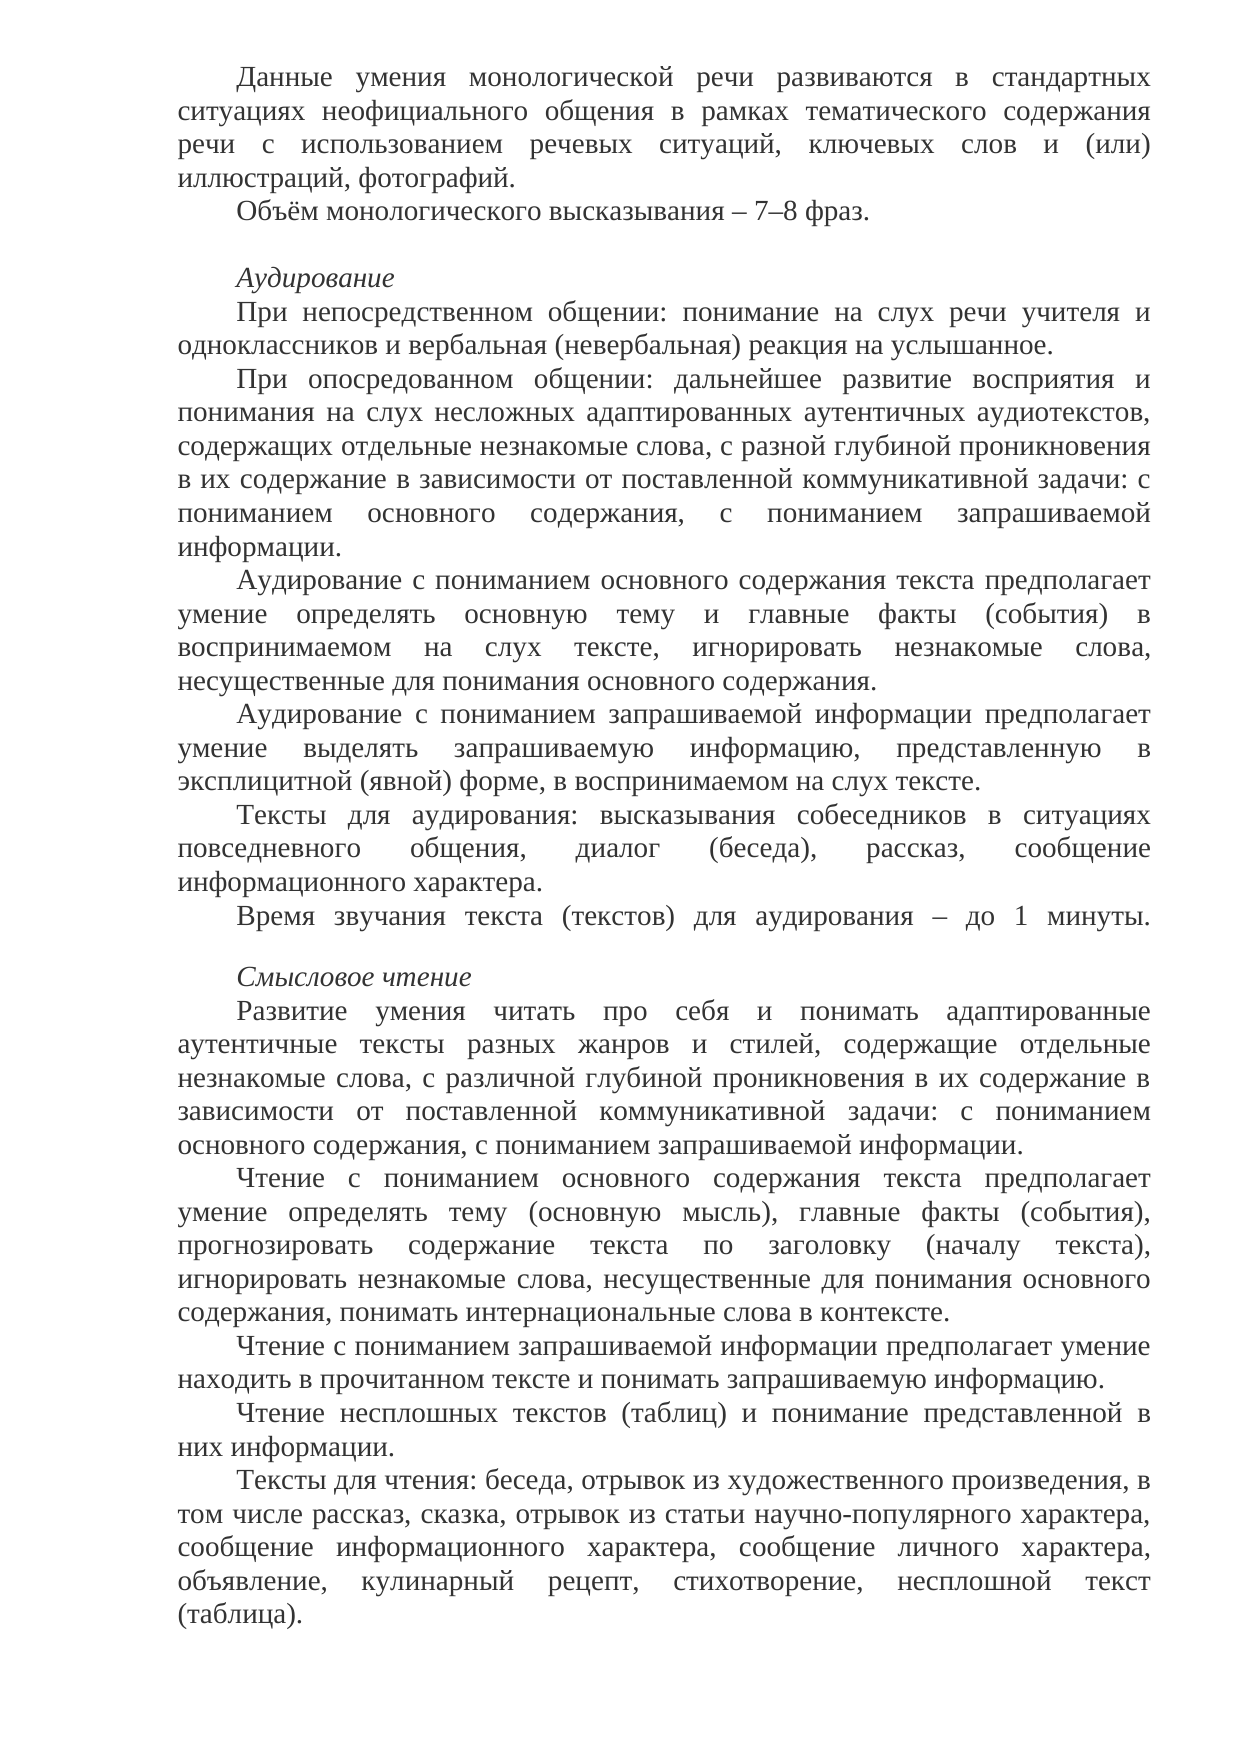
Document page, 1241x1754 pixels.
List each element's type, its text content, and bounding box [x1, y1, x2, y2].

text При непосредственном общении: понимание на слух речи учителя и одноклассников и вербальная (невербальная) реакция на услышанное. [177, 294, 1152, 361]
text Чтение с пониманием основного содержания текста предполагает умение определять тему (основную мысль), главные факты (события), прогнозировать содержание текста по заголовку (началу текста), игнорировать незнакомые слова, несущественные для понимания основного содержания, понимать интернациональные слова в контексте. [177, 1160, 1152, 1328]
text Аудирование с пониманием запрашиваемой информации предполагает умение выделять запрашиваемую информацию, представленную в эксплицитной (явной) форме, в воспринимаемом на слух тексте. [177, 696, 1152, 797]
text Тексты для чтения: беседа, отрывок из художественного произведения, в том числе рассказ, сказка, отрывок из статьи научно-популярного характера, сообщение информационного характера, сообщение личного характера, объявление, кулинарный рецепт, стихотворение, несплошной текст (таблица). [177, 1462, 1152, 1630]
text Тексты для аудирования: высказывания собеседников в ситуациях повседневного общения, диалог (беседа), рассказ, сообщение информационного характера. [177, 797, 1152, 898]
text Аудирование с пониманием основного содержания текста предполагает умение определять основную тему и главные факты (события) в воспринимаемом на слух тексте, игнорировать незнакомые слова, несущественные для понимания основного содержания. [177, 562, 1152, 696]
text При опосредованном общении: дальнейшее развитие восприятия и понимания на слух несложных адаптированных аутентичных аудиотекстов, содержащих отдельные незнакомые слова, с разной глубиной проникновения в их содержание в зависимости от поставленной коммуникативной задачи: с пониманием основного содержания, с пониманием запрашиваемой информации. [177, 361, 1152, 562]
text Смысловое чтение [177, 959, 1152, 993]
text Время звучания текста (текстов) для аудирования – до 1 минуты. [177, 898, 1152, 959]
text Чтение несплошных текстов (таблиц) и понимание представленной в них информации. [177, 1395, 1152, 1462]
text Аудирование [177, 260, 1152, 294]
text Развитие умения читать про себя и понимать адаптированные аутентичные тексты разных жанров и стилей, содержащие отдельные незнакомые слова, с различной глубиной проникновения в их содержание в зависимости от поставленной коммуникативной задачи: с пониманием основного содержания, с пониманием запрашиваемой информации. [177, 993, 1152, 1160]
text Данные умения монологической речи развиваются в стандартных ситуациях неофициального общения в рамках тематического содержания речи с использованием речевых ситуаций, ключевых слов и (или) иллюстраций, фотографий. [177, 59, 1152, 193]
text Объём монологического высказывания – 7–8 фраз. [177, 193, 1152, 227]
text Чтение с пониманием запрашиваемой информации предполагает умение находить в прочитанном тексте и понимать запрашиваемую информацию. [177, 1328, 1152, 1395]
